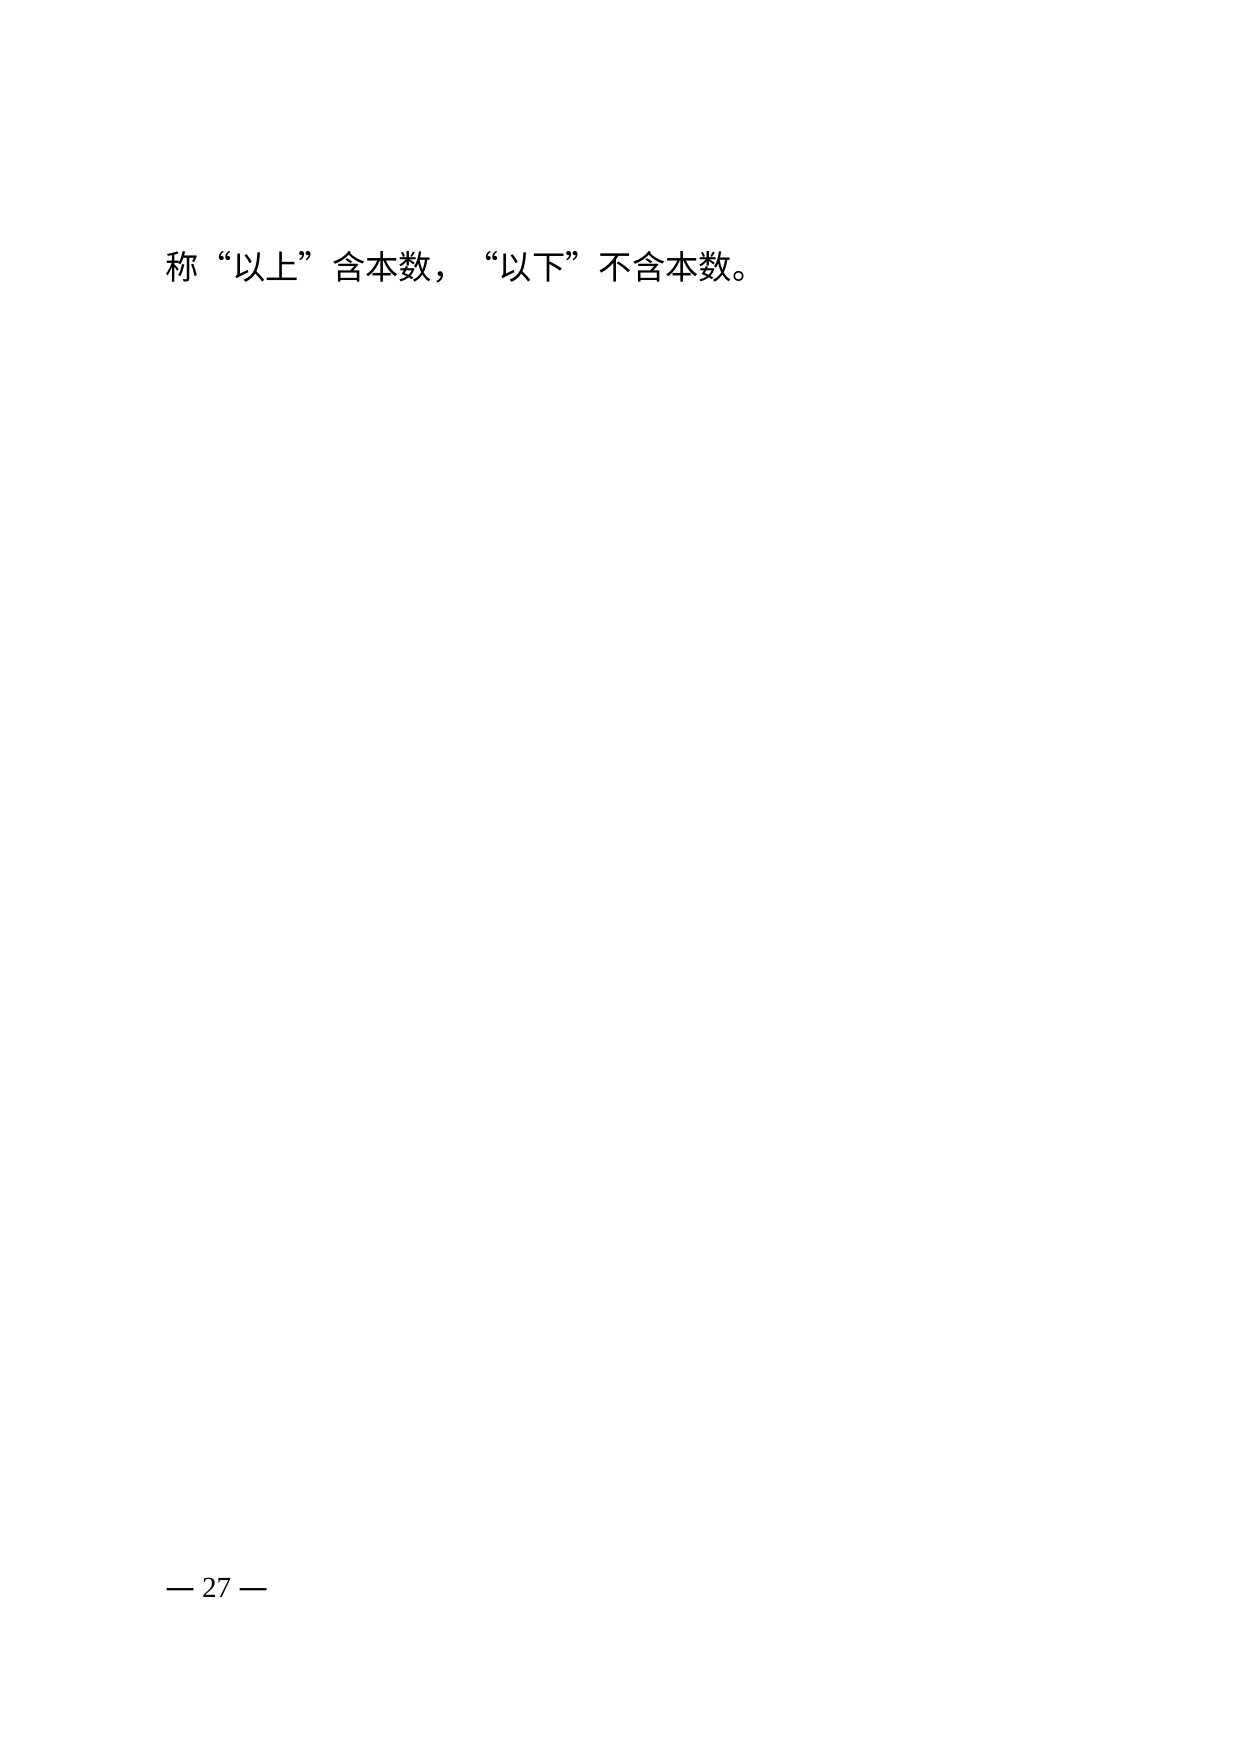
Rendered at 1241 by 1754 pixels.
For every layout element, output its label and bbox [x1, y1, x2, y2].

text [165, 233, 1087, 298]
